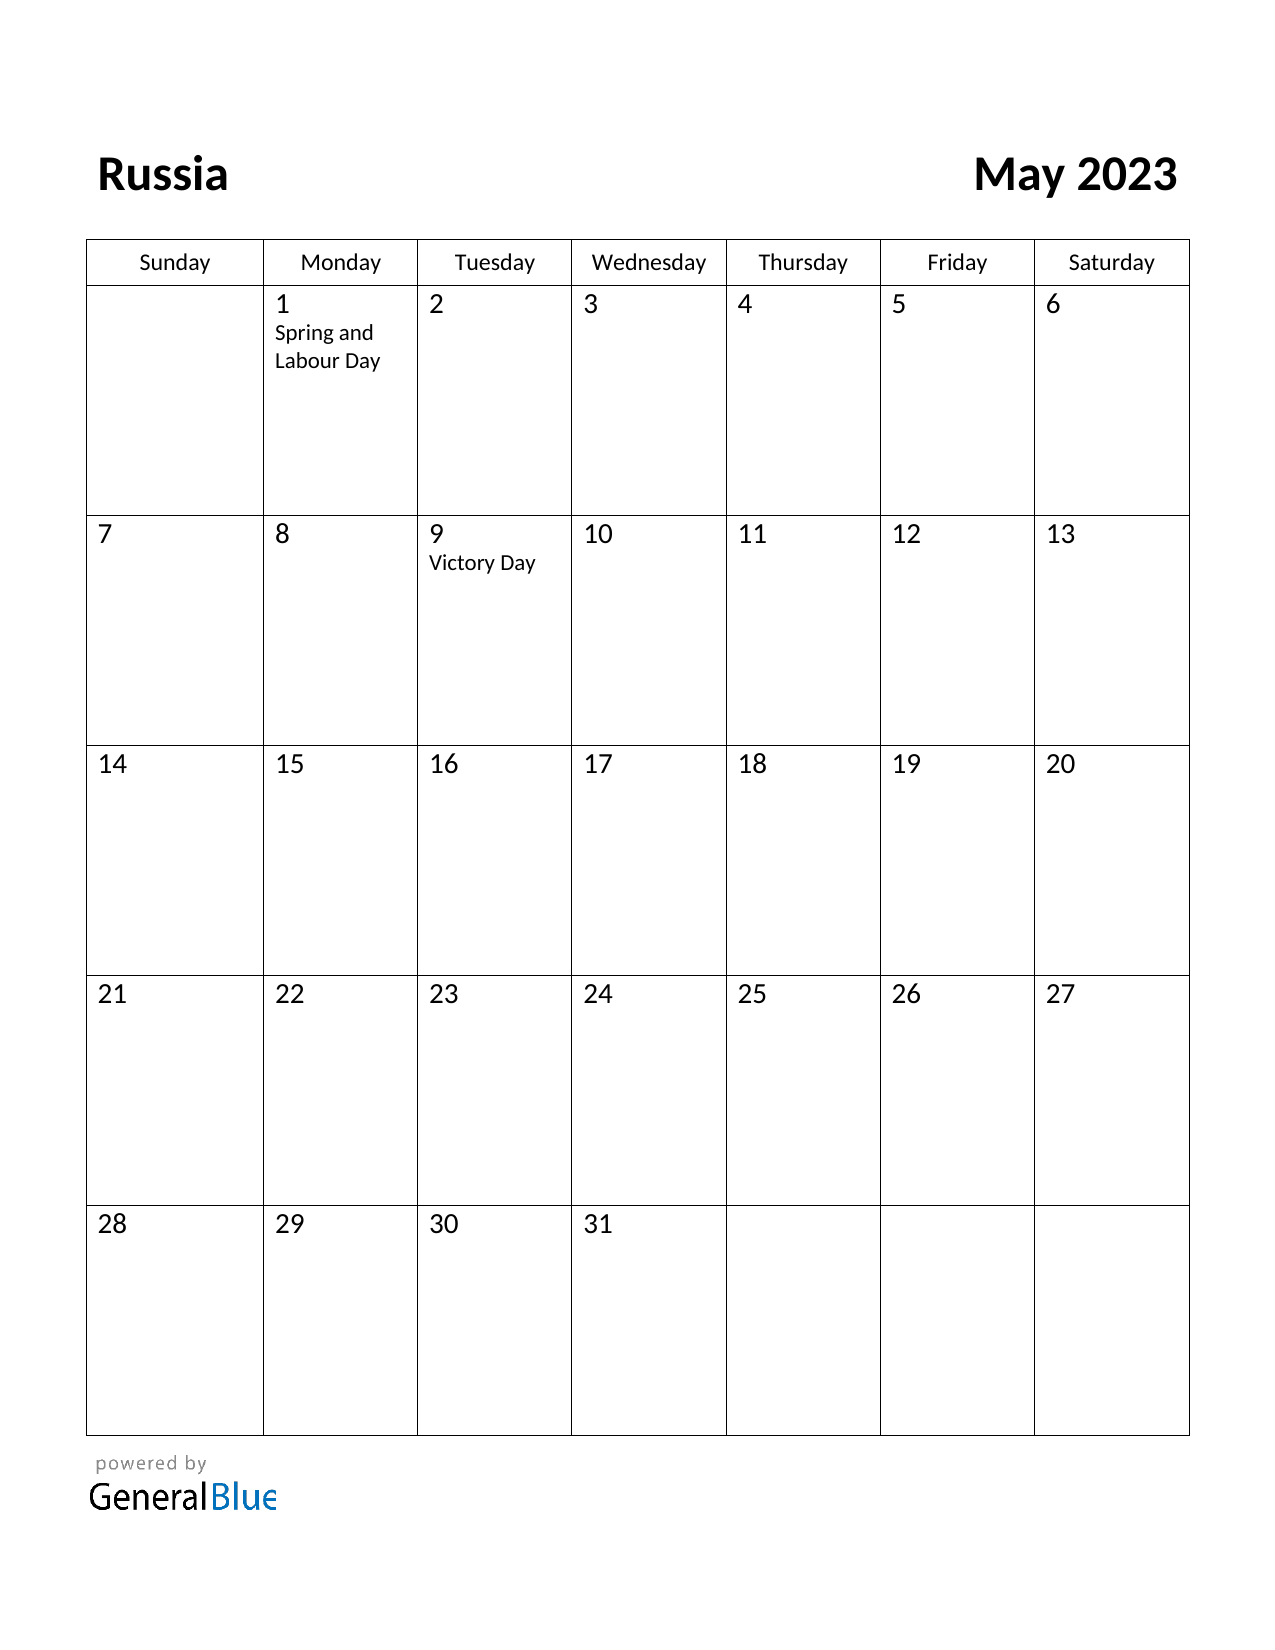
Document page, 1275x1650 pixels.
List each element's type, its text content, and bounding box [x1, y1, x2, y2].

table_cell 16 [418, 746, 571, 778]
table_cell 8 [264, 516, 417, 548]
table_cell Friday [881, 240, 1034, 284]
table_cell [881, 1238, 1034, 1434]
table_cell [264, 1008, 417, 1204]
table_cell [572, 778, 726, 974]
table_cell Victory Day [418, 548, 571, 744]
table_cell [881, 548, 1034, 744]
table_cell [264, 1238, 417, 1434]
table_cell 21 [87, 976, 263, 1008]
table_cell 28 [87, 1206, 263, 1238]
table_cell 18 [727, 746, 880, 778]
table_cell 20 [1035, 746, 1189, 778]
table_cell 5 [881, 286, 1034, 318]
table_cell 27 [1035, 976, 1189, 1008]
table_cell 19 [881, 746, 1034, 778]
table_cell [87, 318, 263, 514]
table_cell [264, 548, 417, 744]
table_header May 2023 [572, 105, 1189, 239]
table_cell 7 [87, 516, 263, 548]
table_cell 26 [881, 976, 1034, 1008]
table_cell [418, 778, 571, 974]
table_cell Saturday [1035, 240, 1189, 284]
table_cell [572, 318, 726, 514]
table_header Russia [86, 105, 572, 239]
table_cell Thursday [727, 240, 880, 284]
table_cell 29 [264, 1206, 417, 1238]
table_cell 4 [727, 286, 880, 318]
picture [88, 1452, 276, 1515]
table_cell [881, 1206, 1034, 1238]
table_cell [1035, 318, 1189, 514]
table_cell [418, 1008, 571, 1204]
table_cell 31 [572, 1206, 726, 1238]
table_cell [87, 548, 263, 744]
table_cell 10 [572, 516, 726, 548]
table_cell [572, 548, 726, 744]
table_cell [1035, 548, 1189, 744]
table_cell 13 [1035, 516, 1189, 548]
table_cell 12 [881, 516, 1034, 548]
table_cell [86, 1436, 1189, 1534]
table_cell Spring and Labour Day [264, 318, 417, 514]
table_cell Monday [264, 240, 417, 284]
table_cell [1035, 1008, 1189, 1204]
table_cell [572, 1238, 726, 1434]
table_cell [727, 1238, 880, 1434]
table_cell 17 [572, 746, 726, 778]
table_cell 3 [572, 286, 726, 318]
table_cell 14 [87, 746, 263, 778]
table_cell [727, 778, 880, 974]
table_cell 6 [1035, 286, 1189, 318]
table_cell [264, 778, 417, 974]
table_cell 30 [418, 1206, 571, 1238]
table_cell 1 [264, 286, 417, 318]
table_cell [881, 778, 1034, 974]
table_cell [572, 1008, 726, 1204]
table_cell [1035, 1238, 1189, 1434]
table_cell 24 [572, 976, 726, 1008]
table_cell 9 [418, 516, 571, 548]
table_cell Tuesday [418, 240, 571, 284]
table_cell [727, 548, 880, 744]
table_cell [87, 778, 263, 974]
table_cell [418, 1238, 571, 1434]
table_cell 2 [418, 286, 571, 318]
table_cell [87, 1238, 263, 1434]
table_cell [87, 286, 263, 318]
table_cell [881, 318, 1034, 514]
table_cell [727, 1206, 880, 1238]
table_cell Wednesday [572, 240, 726, 284]
table_cell [1035, 1206, 1189, 1238]
table_cell Sunday [87, 240, 263, 284]
table_cell [1035, 778, 1189, 974]
table_cell [881, 1008, 1034, 1204]
table_cell 25 [727, 976, 880, 1008]
table_cell [727, 318, 880, 514]
table_cell [418, 318, 571, 514]
table_cell 15 [264, 746, 417, 778]
table_cell [87, 1008, 263, 1204]
table_cell 22 [264, 976, 417, 1008]
table_cell 11 [727, 516, 880, 548]
table_cell [727, 1008, 880, 1204]
table_cell 23 [418, 976, 571, 1008]
